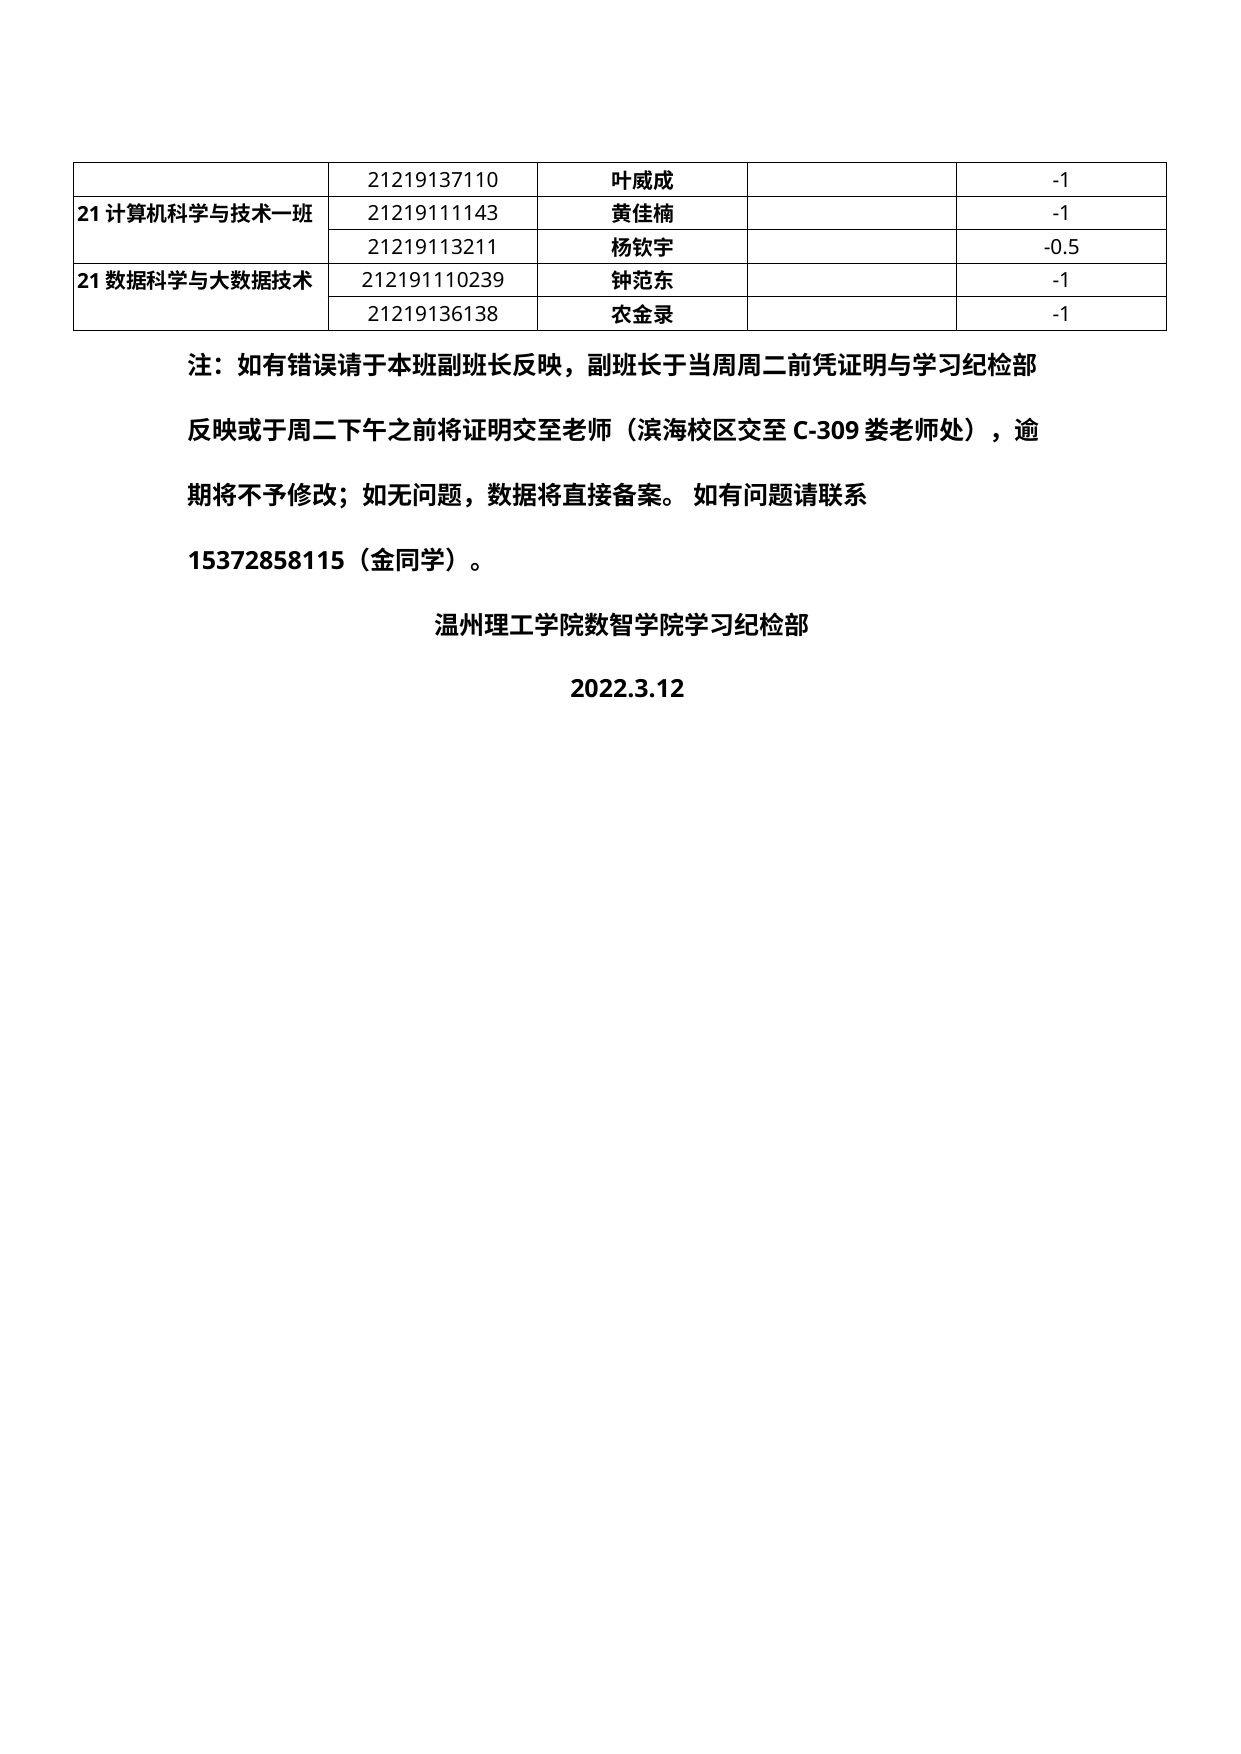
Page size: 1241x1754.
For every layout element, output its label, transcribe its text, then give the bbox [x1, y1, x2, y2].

table_cell -1 [957, 297, 1166, 330]
table_cell [748, 163, 956, 196]
table_cell [748, 297, 956, 330]
table_cell [748, 230, 956, 263]
table_cell 杨钦宇 [538, 230, 747, 263]
text 注：如有错误请于本班副班长反映，副班长于当周周二前凭证明与学习纪检部反映或于周二下午之前将证明交至老师（滨海校区交至C-309娄老师处），逾期将不予修改；如无问题，数据将直接备案。 如有问题请联系15372858115（金同学）。 温州理工学院数智学院学习纪检部 2022.3.12 [187, 331, 1053, 721]
table_cell 钟范东 [538, 264, 747, 296]
table_cell 21219111143 [329, 197, 537, 229]
table_cell -1 [957, 197, 1166, 229]
table_cell 21219137110 [329, 163, 537, 196]
table_cell 21数据科学与大数据技术 [74, 264, 328, 330]
table_cell 21219136138 [329, 297, 537, 330]
table_cell [748, 197, 956, 229]
table_cell -1 [957, 163, 1166, 196]
table_cell 21计算机科学与技术一班 [74, 197, 328, 263]
table_cell 21219113211 [329, 230, 537, 263]
table_cell 212191110239 [329, 264, 537, 296]
table_cell 农金录 [538, 297, 747, 330]
table_cell -1 [957, 264, 1166, 296]
table_cell 黄佳楠 [538, 197, 747, 229]
table_cell 叶威成 [538, 163, 747, 196]
table_cell [748, 264, 956, 296]
table_cell -0.5 [957, 230, 1166, 263]
